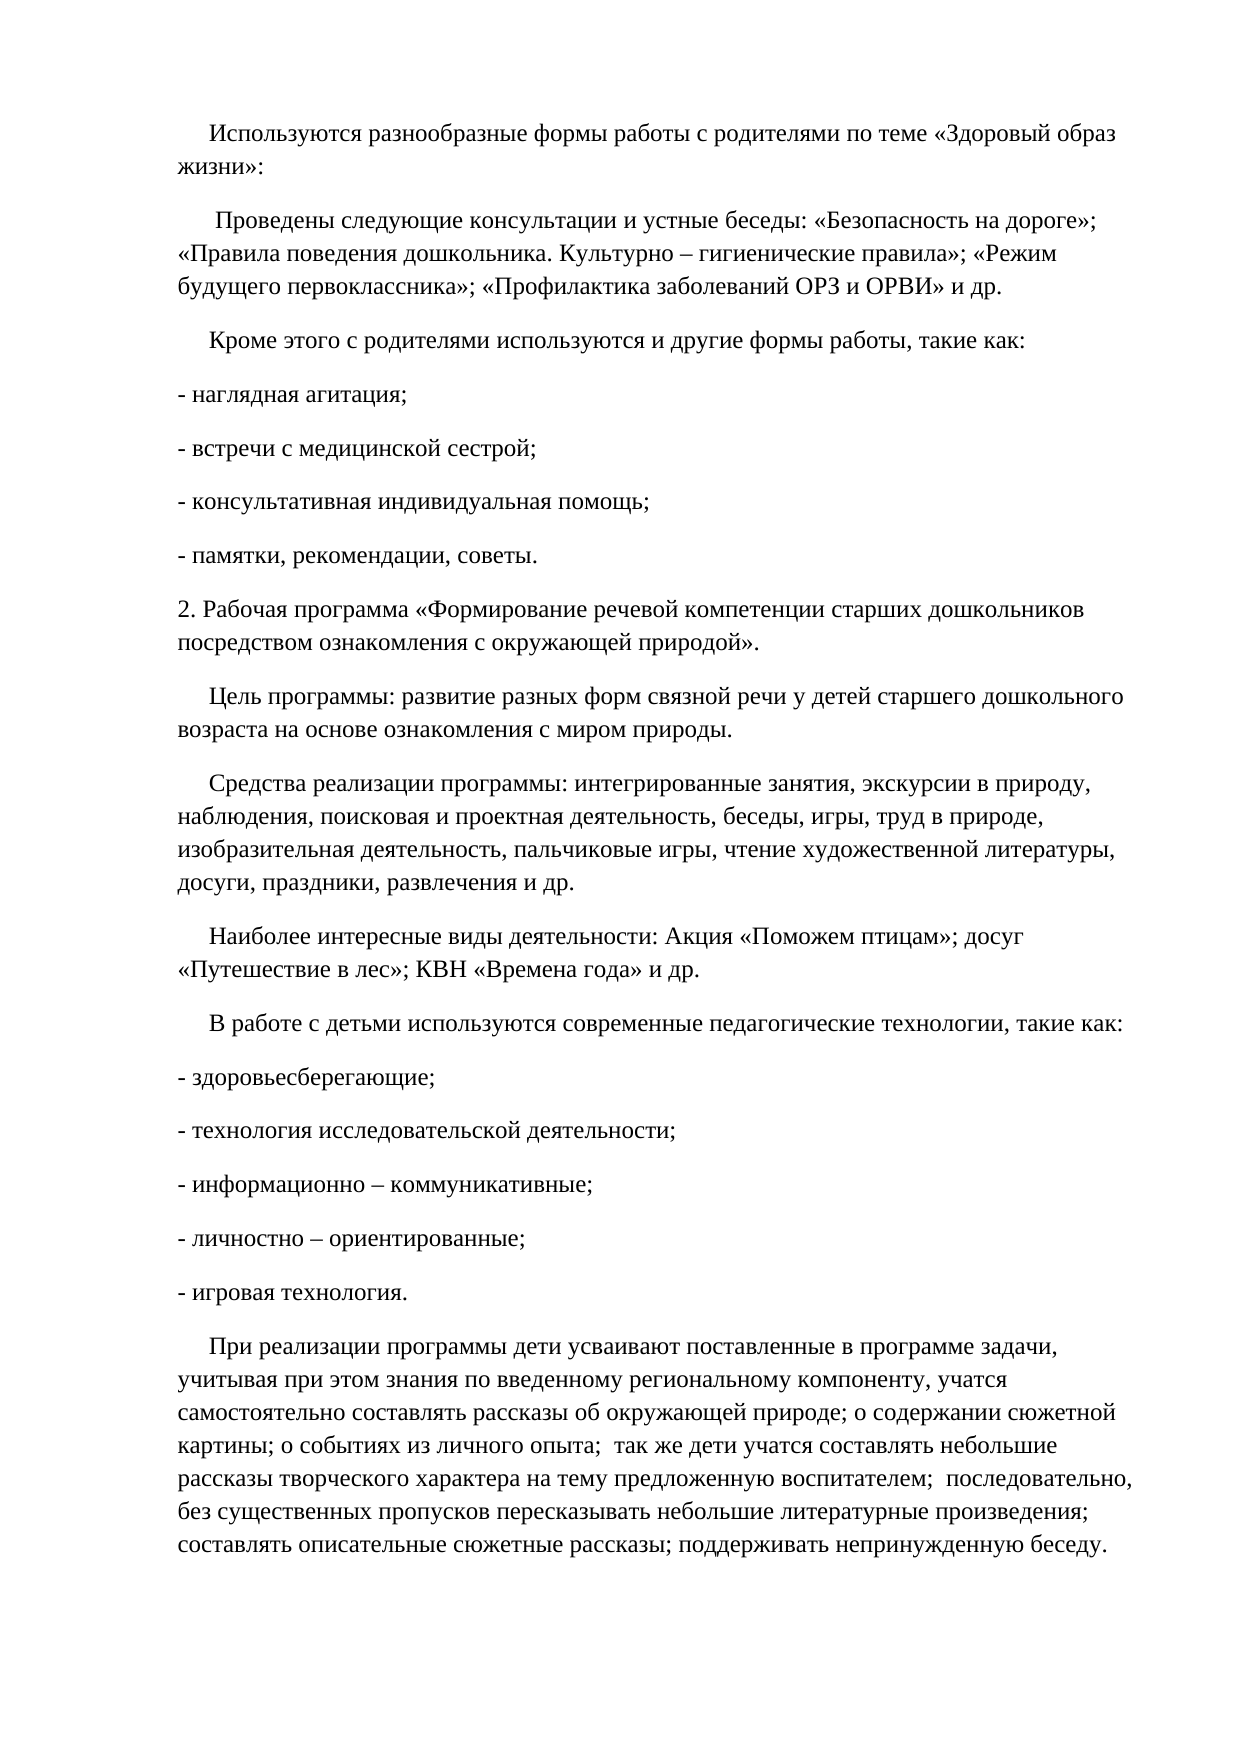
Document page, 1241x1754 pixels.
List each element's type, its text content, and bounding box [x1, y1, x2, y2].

text - личностно – ориентированные; [177, 1223, 1152, 1252]
text Наиболее интересные виды деятельности: Акция «Поможем птицам»; досуг «Путешествие в лес»; КВН «Времена года» и др. [177, 921, 1152, 983]
text 2. Рабочая программа «Формирование речевой компетенции старших дошкольников посредством ознакомления с окружающей природой». [177, 594, 1152, 656]
text - информационно – коммуникативные; [177, 1169, 1152, 1198]
text - встречи с медицинской сестрой; [177, 433, 1152, 461]
text Средства реализации программы: интегрированные занятия, экскурсии в природу, наблюдения, поисковая и проектная деятельность, беседы, игры, труд в природе, изобразительная деятельность, пальчиковые игры, чтение художественной литературы, досуги, праздники, развлечения и др. [177, 768, 1152, 896]
text Проведены следующие консультации и устные беседы: «Безопасность на дороге»; «Правила поведения дошкольника. Культурно – гигиенические правила»; «Режим будущего первоклассника»; «Профилактика заболеваний ОРЗ и ОРВИ» и др. [177, 205, 1152, 300]
text Цель программы: развитие разных форм связной речи у детей старшего дошкольного возраста на основе ознакомления с миром природы. [177, 681, 1152, 743]
text - наглядная агитация; [177, 379, 1152, 407]
text - игровая технология. [177, 1277, 1152, 1306]
text - технология исследовательской деятельности; [177, 1115, 1152, 1144]
text Используются разнообразные формы работы с родителями по теме «Здоровый образ жизни»: [177, 118, 1152, 180]
text - памятки, рекомендации, советы. [177, 540, 1152, 569]
text В работе с детьми используются современные педагогические технологии, такие как: [177, 1008, 1152, 1036]
text - здоровьесберегающие; [177, 1062, 1152, 1090]
text - консультативная индивидуальная помощь; [177, 486, 1152, 515]
text При реализации программы дети усваивают поставленные в программе задачи, учитывая при этом знания по введенному региональному компоненту, учатся самостоятельно составлять рассказы об окружающей природе; о содержании сюжетной картины; о событиях из личного опыта; так же дети учатся составлять небольшие рассказы творческого характера на тему предложенную воспитателем; последовательно, без существенных пропусков пересказывать небольшие литературные произведения; составлять описательные сюжетные рассказы; поддерживать непринужденную беседу. [177, 1331, 1152, 1558]
text Кроме этого с родителями используются и другие формы работы, такие как: [177, 325, 1152, 354]
